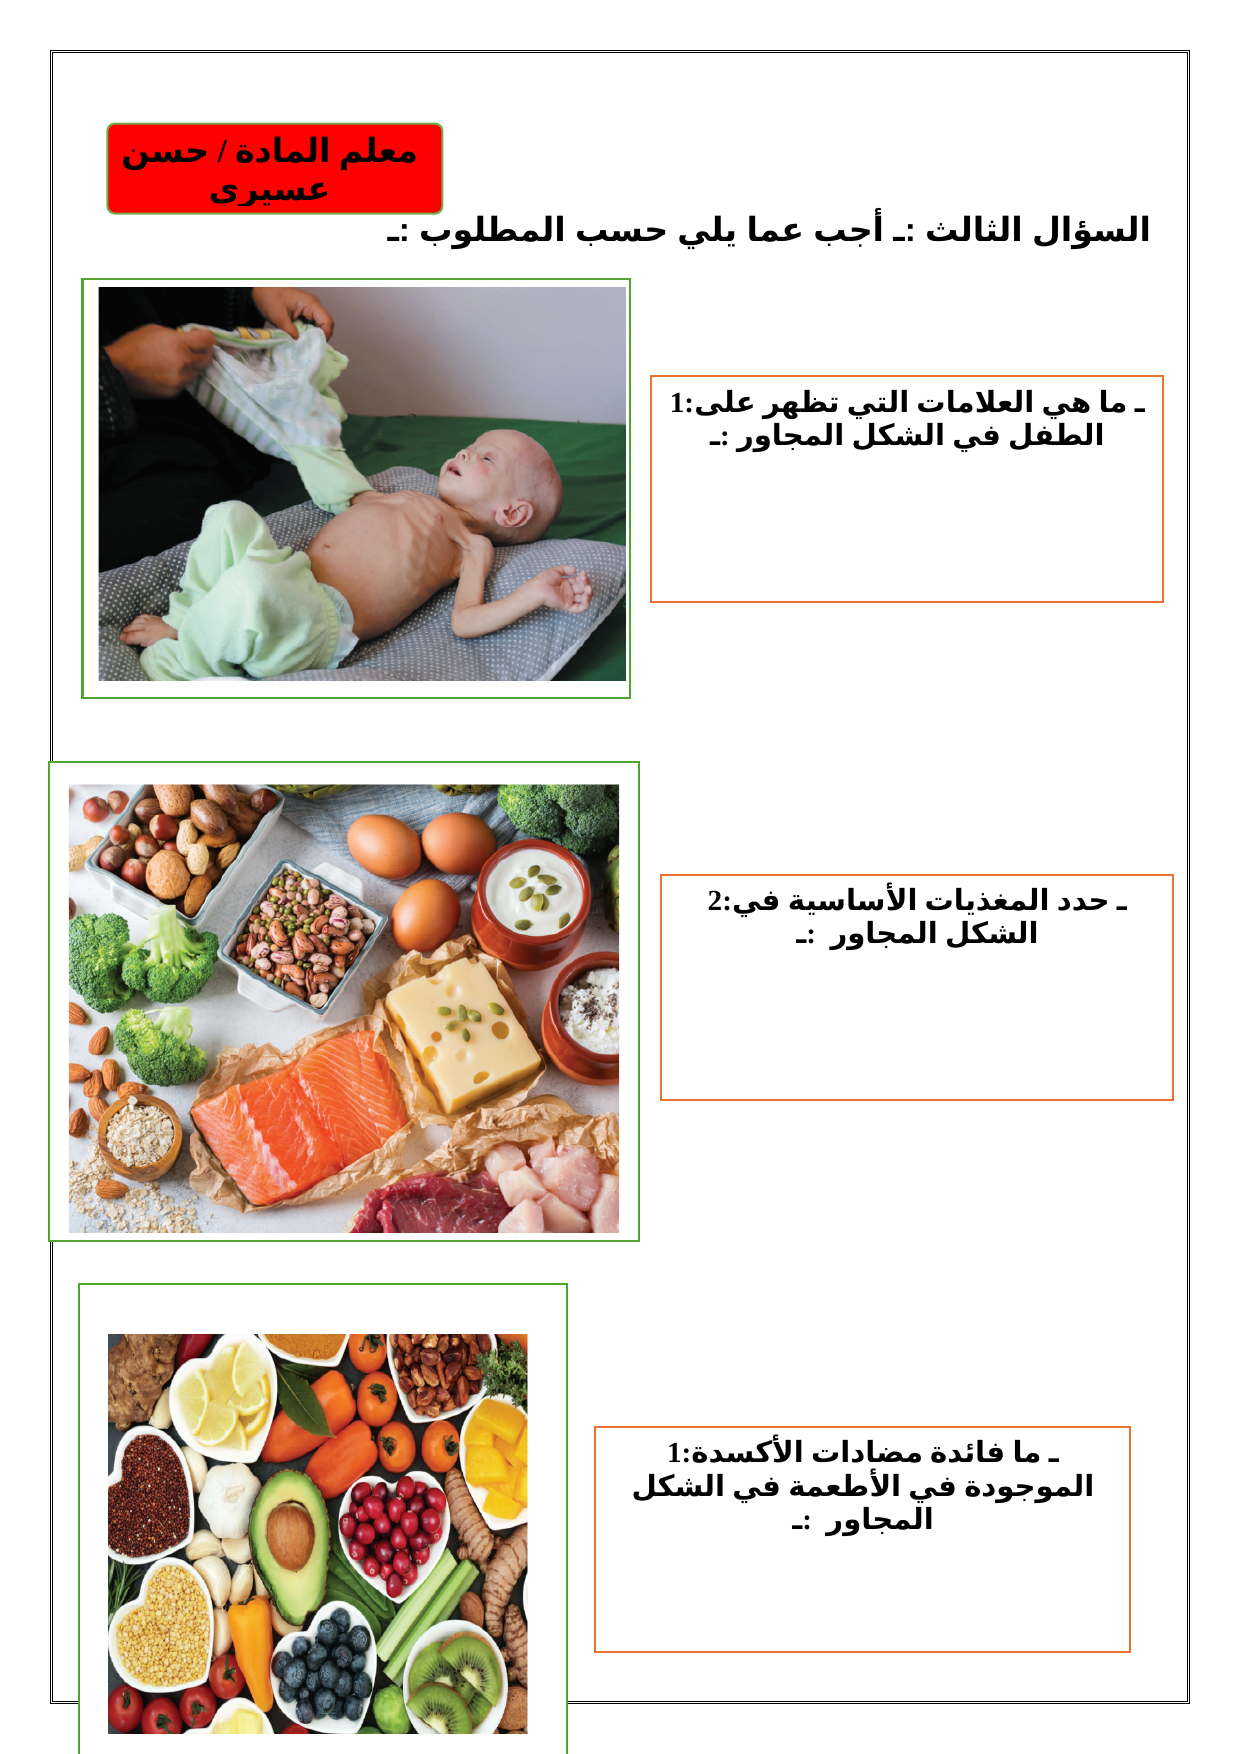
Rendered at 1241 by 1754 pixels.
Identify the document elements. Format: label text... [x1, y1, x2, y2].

text السؤال الثالث :ـ أجب عما يلي حسب المطلوب :ـ [89, 210, 1152, 248]
picture [98, 287, 626, 684]
picture [94, 1292, 553, 1739]
picture [68, 770, 620, 1233]
